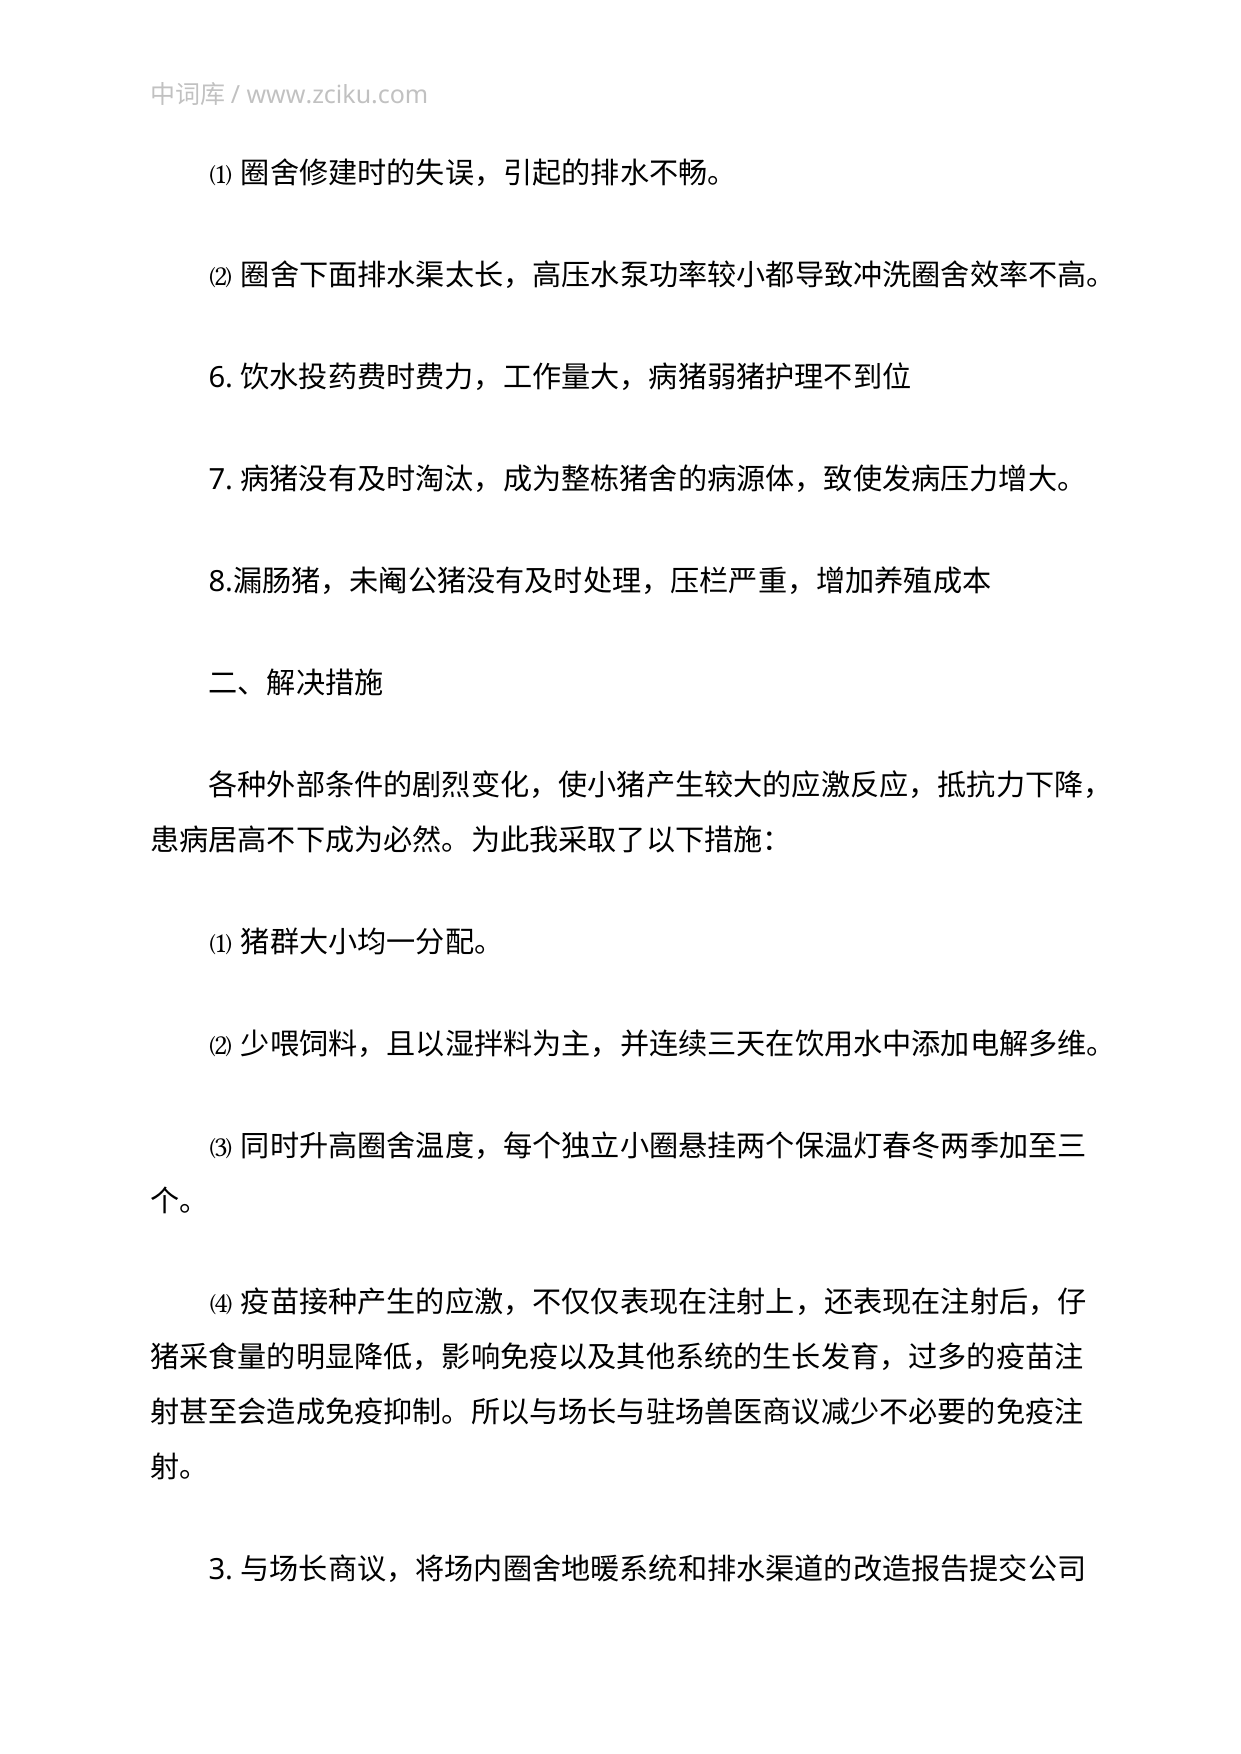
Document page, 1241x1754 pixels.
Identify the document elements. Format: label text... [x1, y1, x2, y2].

text 8.漏肠猪，未阉公猪没有及时处理，压栏严重，增加养殖成本 [150, 558, 1090, 600]
text ⑵ 少喂饲料，且以湿拌料为主，并连续三天在饮用水中添加电解多维。 [150, 1020, 1090, 1063]
text ⑵ 圈舍下面排水渠太长，高压水泵功率较小都导致冲洗圈舍效率不高。 [150, 252, 1090, 294]
text 各种外部条件的剧烈变化，使小猪产生较大的应激反应，抵抗力下降，患病居高不下成为必然。为此我采取了以下措施： [150, 762, 1090, 859]
text 二、解决措施 [150, 660, 1090, 702]
text ⑴ 猪群大小均一分配。 [150, 918, 1090, 961]
text 7. 病猪没有及时淘汰，成为整栋猪舍的病源体，致使发病压力增大。 [150, 456, 1090, 498]
text ⑴ 圈舍修建时的失误，引起的排水不畅。 [150, 150, 1090, 192]
text ⑷ 疫苗接种产生的应激，不仅仅表现在注射上，还表现在注射后，仔猪采食量的明显降低，影响免疫以及其他系统的生长发育，过多的疫苗注射甚至会造成免疫抑制。所以与场长与驻场兽医商议减少不必要的免疫注射。 [150, 1279, 1090, 1486]
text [150, 1546, 1090, 1588]
text ⑶ 同时升高圈舍温度，每个独立小圈悬挂两个保温灯春冬两季加至三个。 [150, 1122, 1090, 1219]
text 6. 饮水投药费时费力，工作量大，病猪弱猪护理不到位 [150, 354, 1090, 396]
